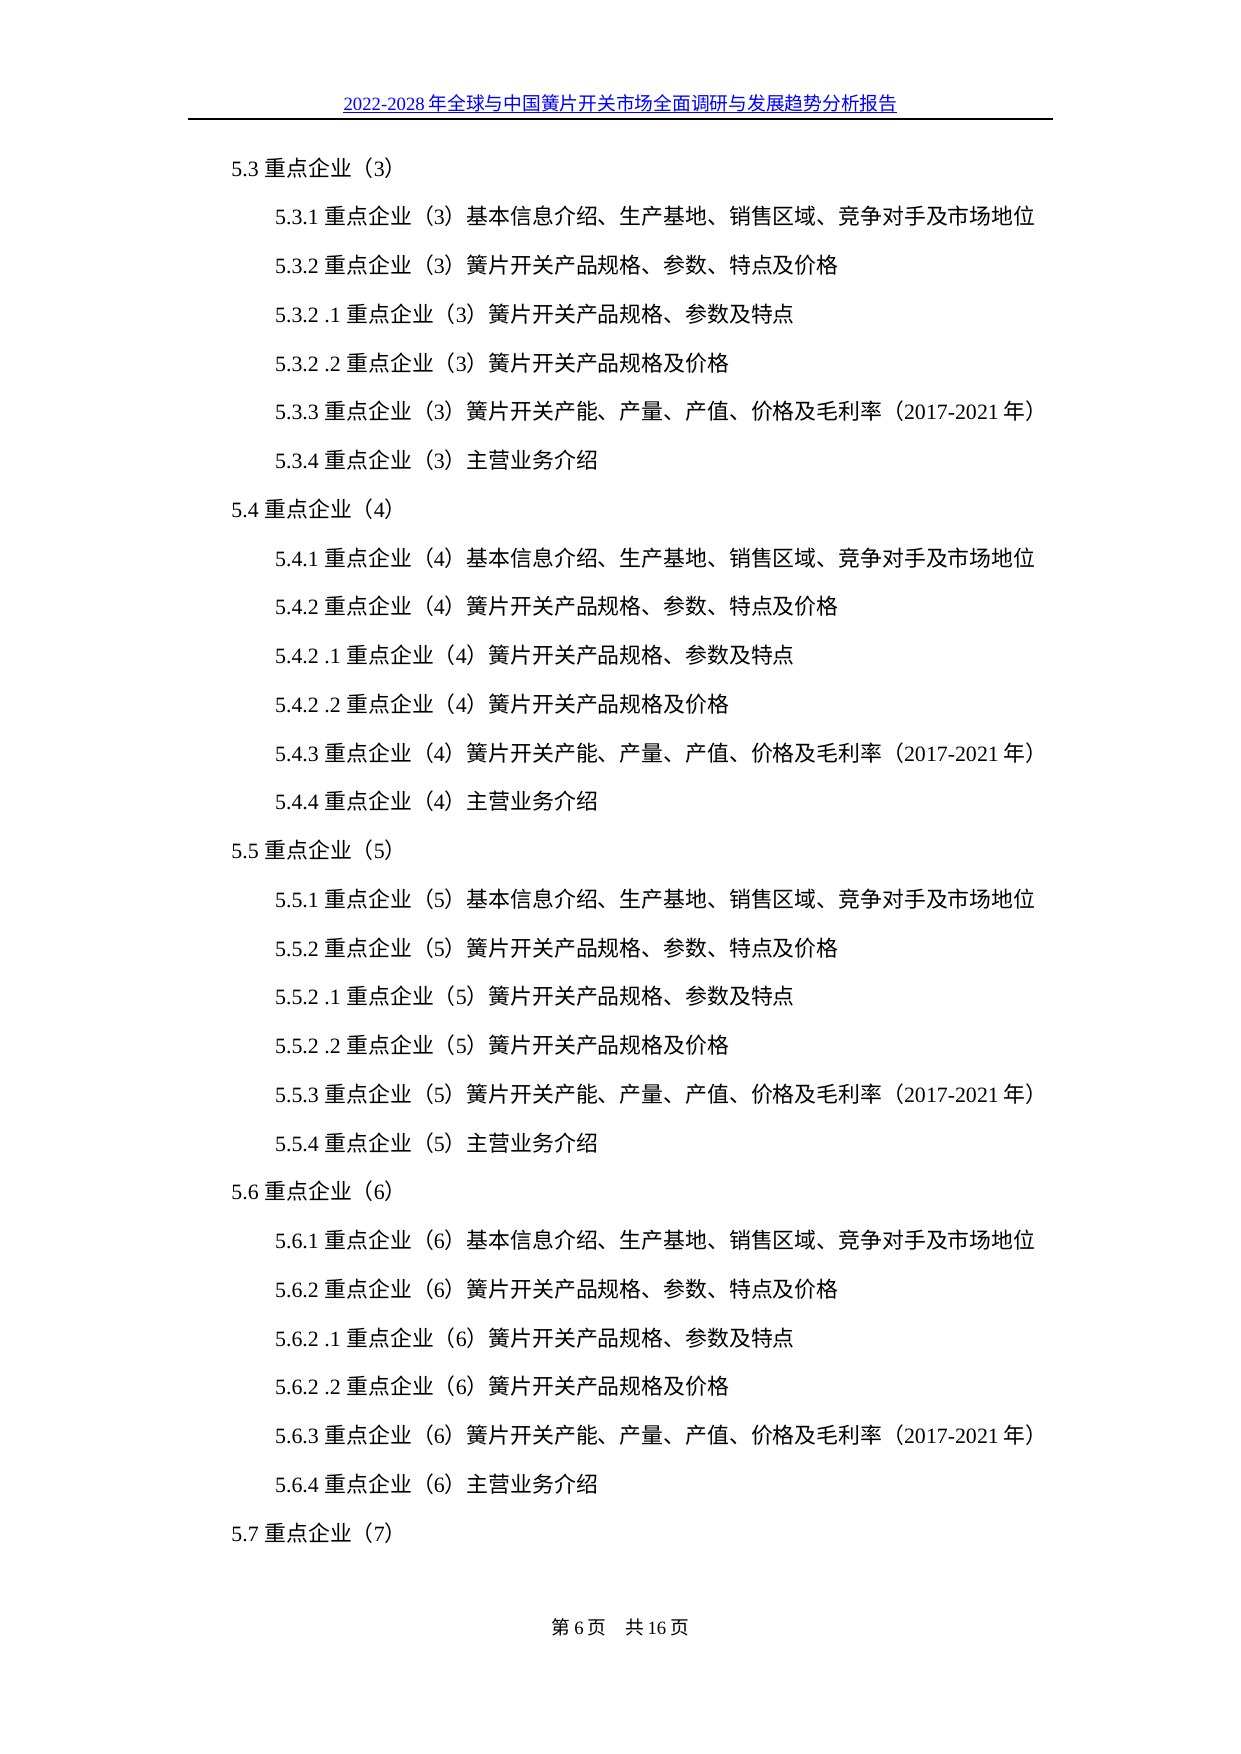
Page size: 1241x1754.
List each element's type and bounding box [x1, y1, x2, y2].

text [187, 150, 1053, 1548]
